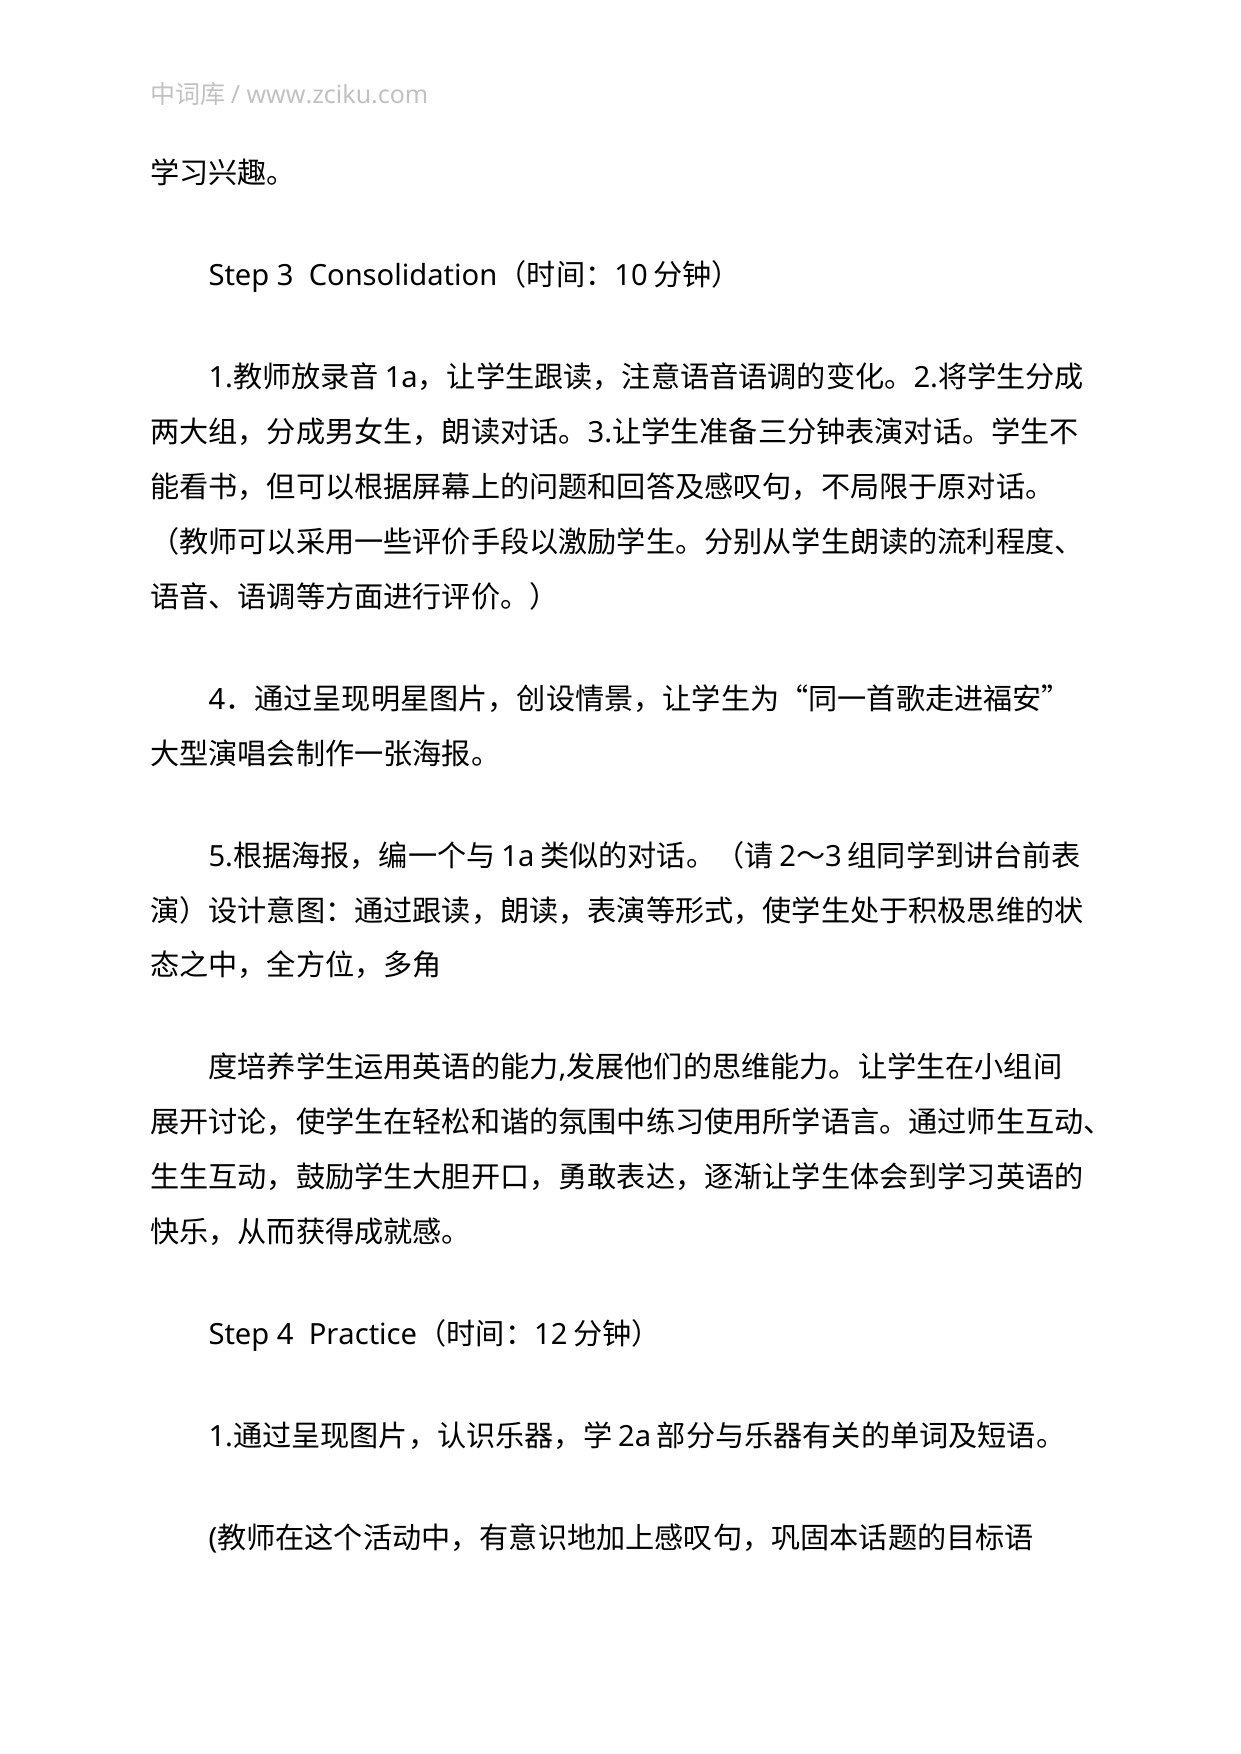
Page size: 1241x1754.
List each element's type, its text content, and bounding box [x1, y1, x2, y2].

text 5.根据海报，编一个与1a类似的对话。（请2～3组同学到讲台前表演）设计意图：通过跟读，朗读，表演等形式，使学生处于积极思维的状态之中，全方位，多角 [150, 832, 1090, 984]
text Step 3 Consolidation（时间：10分钟） [150, 252, 1090, 294]
text 4．通过呈现明星图片，创设情景，让学生为“同一首歌走进福安”大型演唱会制作一张海报。 [150, 675, 1090, 773]
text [150, 150, 1090, 192]
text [150, 1514, 1090, 1557]
text Step 4 Practice（时间：12分钟） [150, 1310, 1090, 1353]
text 1.通过呈现图片，认识乐器，学2a部分与乐器有关的单词及短语。 [150, 1412, 1090, 1455]
text 1.教师放录音1a，让学生跟读，注意语音语调的变化。2.将学生分成两大组，分成男女生，朗读对话。3.让学生准备三分钟表演对话。学生不能看书，但可以根据屏幕上的问题和回答及感叹句，不局限于原对话。（教师可以采用一些评价手段以激励学生。分别从学生朗读的流利程度、语音、语调等方面进行评价。） [150, 354, 1090, 616]
text 度培养学生运用英语的能力,发展他们的思维能力。让学生在小组间展开讨论，使学生在轻松和谐的氛围中练习使用所学语言。通过师生互动、生生互动，鼓励学生大胆开口，勇敢表达，逐渐让学生体会到学习英语的快乐，从而获得成就感。 [150, 1044, 1090, 1251]
